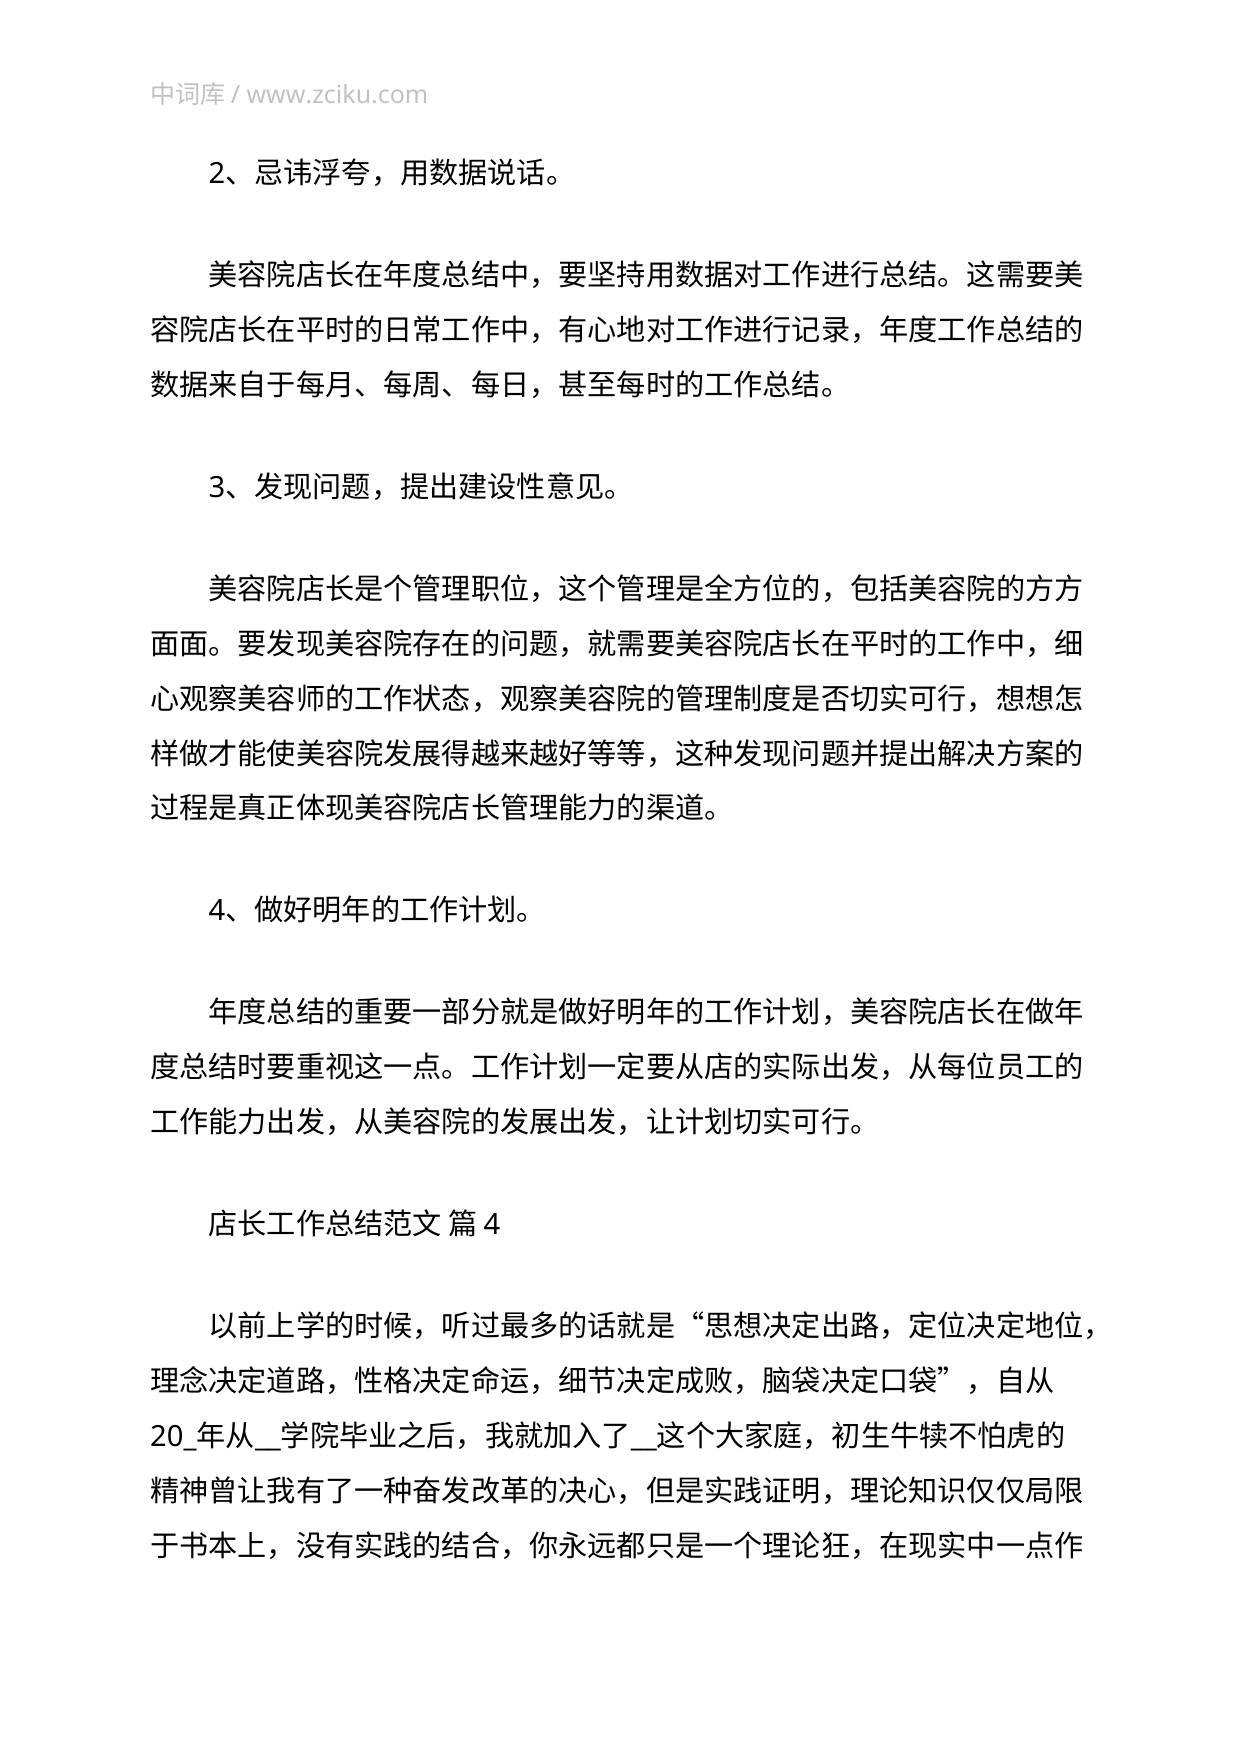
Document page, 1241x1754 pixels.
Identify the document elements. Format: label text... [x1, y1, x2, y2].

text 美容院店长在年度总结中，要坚持用数据对工作进行总结。这需要美容院店长在平时的日常工作中，有心地对工作进行记录，年度工作总结的数据来自于每月、每周、每日，甚至每时的工作总结。 [150, 252, 1090, 404]
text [150, 1302, 1090, 1564]
text 4、做好明年的工作计划。 [150, 887, 1090, 929]
text 2、忌讳浮夸，用数据说话。 [150, 150, 1090, 192]
text 3、发现问题，提出建设性意见。 [150, 463, 1090, 506]
text 年度总结的重要一部分就是做好明年的工作计划，美容院店长在做年度总结时要重视这一点。工作计划一定要从店的实际出发，从每位员工的工作能力出发，从美容院的发展出发，让计划切实可行。 [150, 989, 1090, 1141]
text 美容院店长是个管理职位，这个管理是全方位的，包括美容院的方方面面。要发现美容院存在的问题，就需要美容院店长在平时的工作中，细心观察美容师的工作状态，观察美容院的管理制度是否切实可行，想想怎样做才能使美容院发展得越来越好等等，这种发现问题并提出解决方案的过程是真正体现美容院店长管理能力的渠道。 [150, 566, 1090, 827]
text 店长工作总结范文 篇4 [150, 1200, 1090, 1243]
